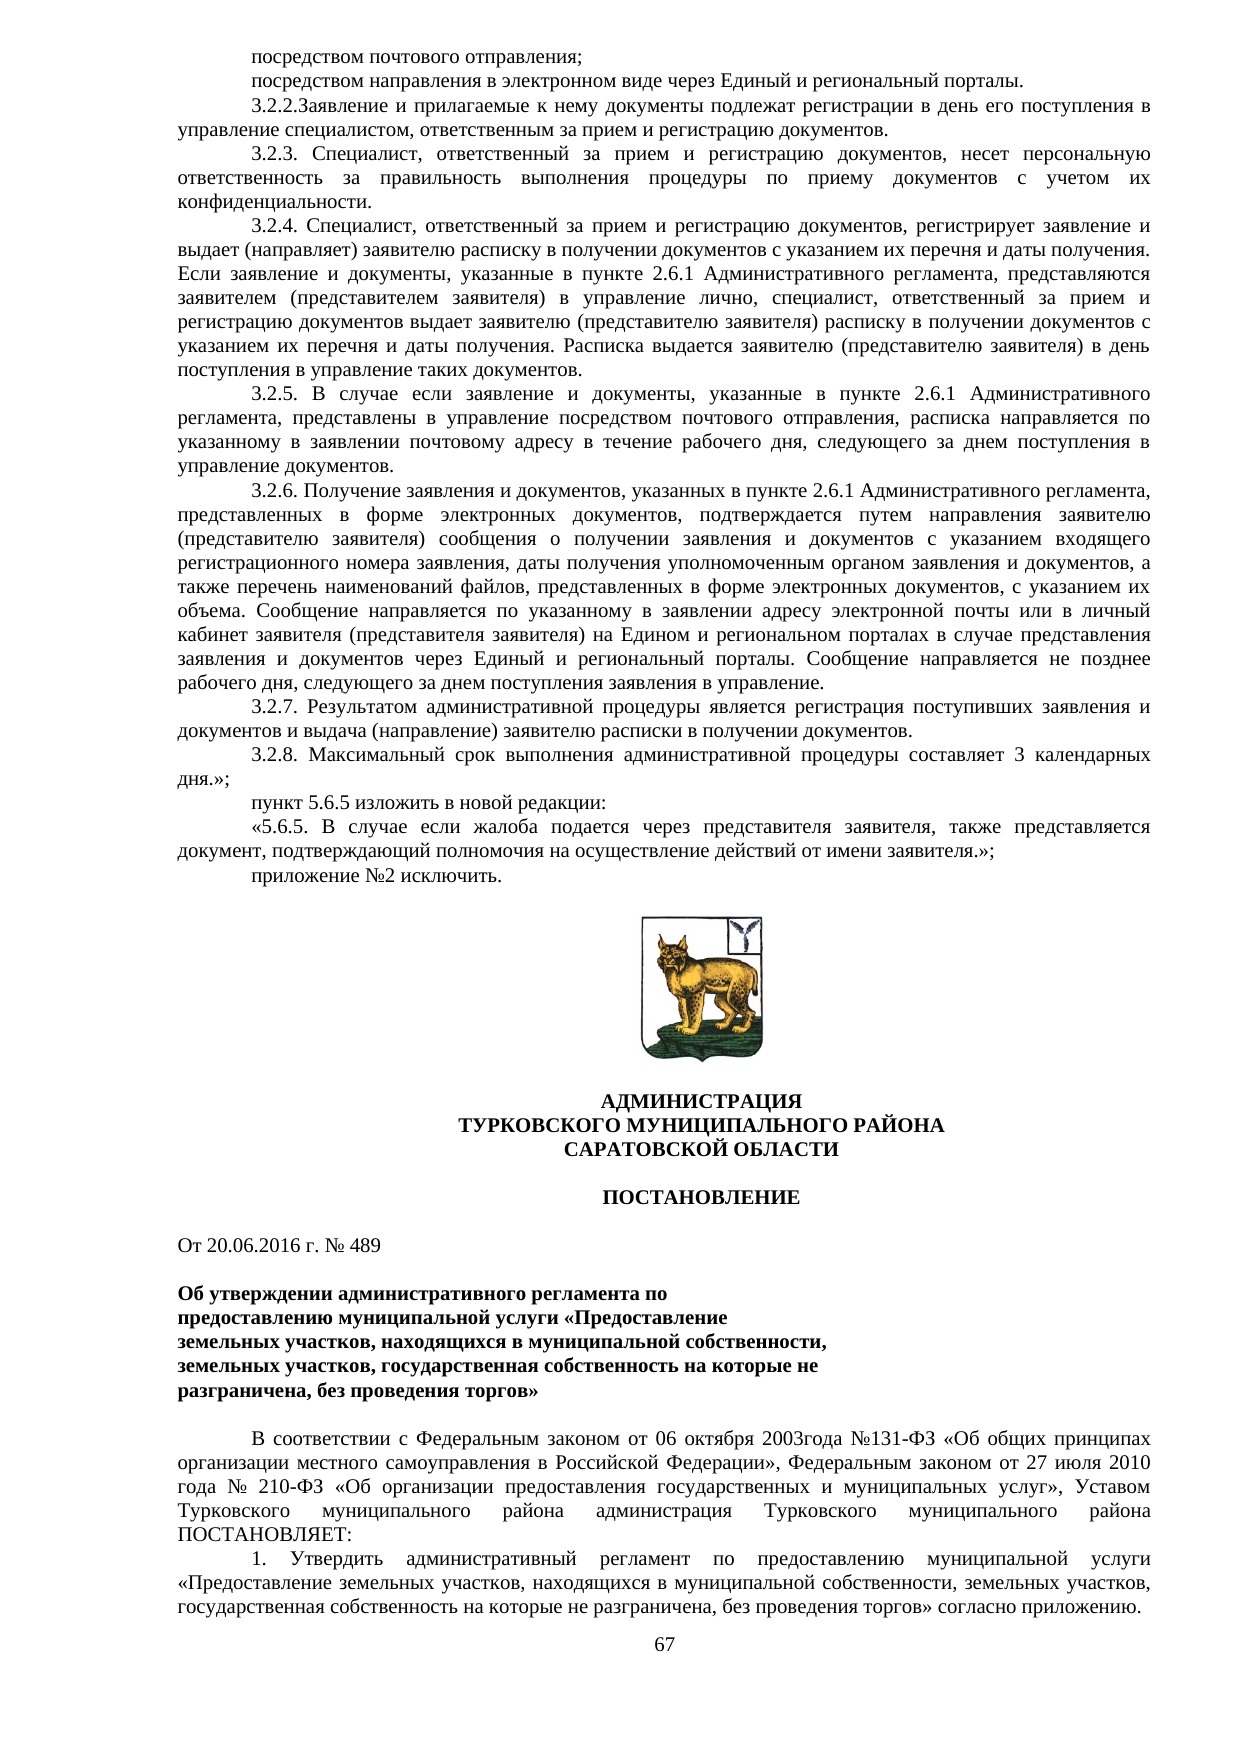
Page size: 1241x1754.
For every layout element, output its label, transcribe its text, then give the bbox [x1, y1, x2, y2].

text 3.2.6. Получение заявления и документов, указанных в пункте 2.6.1 Административного регламента, представленных в форме электронных документов, подтверждается путем направления заявителю (представителю заявителя) сообщения о получении заявления и документов с указанием входящего регистрационного номера заявления, даты получения уполномоченным органом заявления и документов, а также перечень наименований файлов, представленных в форме электронных документов, с указанием их объема. Сообщение направляется по указанному в заявлении адресу электронной почты или в личный кабинет заявителя (представителя заявителя) на Едином и региональном порталах в случае представления заявления и документов через Единый и региональный порталы. Сообщение направляется не позднее рабочего дня, следующего за днем поступления заявления в управление. [177, 477, 1152, 694]
text 1. Утвердить административный регламент по предоставлению муниципальной услуги «Предоставление земельных участков, находящихся в муниципальной собственности, земельных участков, государственная собственность на которые не разграничена, без проведения торгов» согласно приложению. [177, 1546, 1152, 1618]
picture [638, 914, 764, 1065]
text 3.2.5. В случае если заявление и документы, указанные в пункте 2.6.1 Административного регламента, представлены в управление посредством почтового отправления, расписка направляется по указанному в заявлении почтовому адресу в течение рабочего дня, следующего за днем поступления в управление документов. [177, 381, 1152, 477]
text АДМИНИСТРАЦИЯ [177, 1089, 1152, 1113]
text САРАТОВСКОЙ ОБЛАСТИ [177, 1137, 1152, 1161]
text пункт 5.6.5 изложить в новой редакции: [177, 790, 1152, 814]
text 3.2.4. Специалист, ответственный за прием и регистрацию документов, регистрирует заявление и выдает (направляет) заявителю расписку в получении документов с указанием их перечня и даты получения. Если заявление и документы, указанные в пункте 2.6.1 Административного регламента, представляются заявителем (представителем заявителя) в управление лично, специалист, ответственный за прием и регистрацию документов выдает заявителю (представителю заявителя) расписку в получении документов с указанием их перечня и даты получения. Расписка выдается заявителю (представителю заявителя) в день поступления в управление таких документов. [177, 213, 1152, 381]
text 3.2.7. Результатом административной процедуры является регистрация поступивших заявления и документов и выдача (направление) заявителю расписки в получении документов. [177, 694, 1152, 742]
text посредством направления в электронном виде через Единый и региональный порталы. [177, 68, 1152, 92]
text 3.2.2.Заявление и прилагаемые к нему документы подлежат регистрации в день его поступления в управление специалистом, ответственным за прием и регистрацию документов. [177, 92, 1152, 141]
text Об утверждении административного регламента по предоставлению муниципальной услуги «Предоставление земельных участков, находящихся в муниципальной собственности, земельных участков, государственная собственность на которые не разграничена, без проведения торгов» [177, 1281, 827, 1402]
text «5.6.5. В случае если жалоба подается через представителя заявителя, также представляется документ, подтверждающий полномочия на осуществление действий от имени заявителя.»; [177, 814, 1152, 862]
text посредством почтового отправления; [177, 44, 1152, 68]
text ПОСТАНОВЛЕНИЕ [177, 1185, 1152, 1209]
text ТУРКОВСКОГО МУНИЦИПАЛЬНОГО РАЙОНА [177, 1113, 1152, 1137]
text 3.2.8. Максимальный срок выполнения административной процедуры составляет 3 календарных дня.»; [177, 742, 1152, 790]
text От 20.06.2016 г. № 489 [177, 1233, 1152, 1257]
text приложение №2 исключить. [177, 862, 1152, 887]
text 3.2.3. Специалист, ответственный за прием и регистрацию документов, несет персональную ответственность за правильность выполнения процедуры по приему документов с учетом их конфиденциальности. [177, 141, 1152, 213]
text В соответствии с Федеральным законом от 06 октября 2003года №131-ФЗ «Об общих принципах организации местного самоуправления в Российской Федерации», Федеральным законом от 27 июля 2010 года № 210-ФЗ «Об организации предоставления государственных и муниципальных услуг», Уставом Турковского муниципального района администрация Турковского муниципального района ПОСТАНОВЛЯЕТ: [177, 1426, 1152, 1546]
